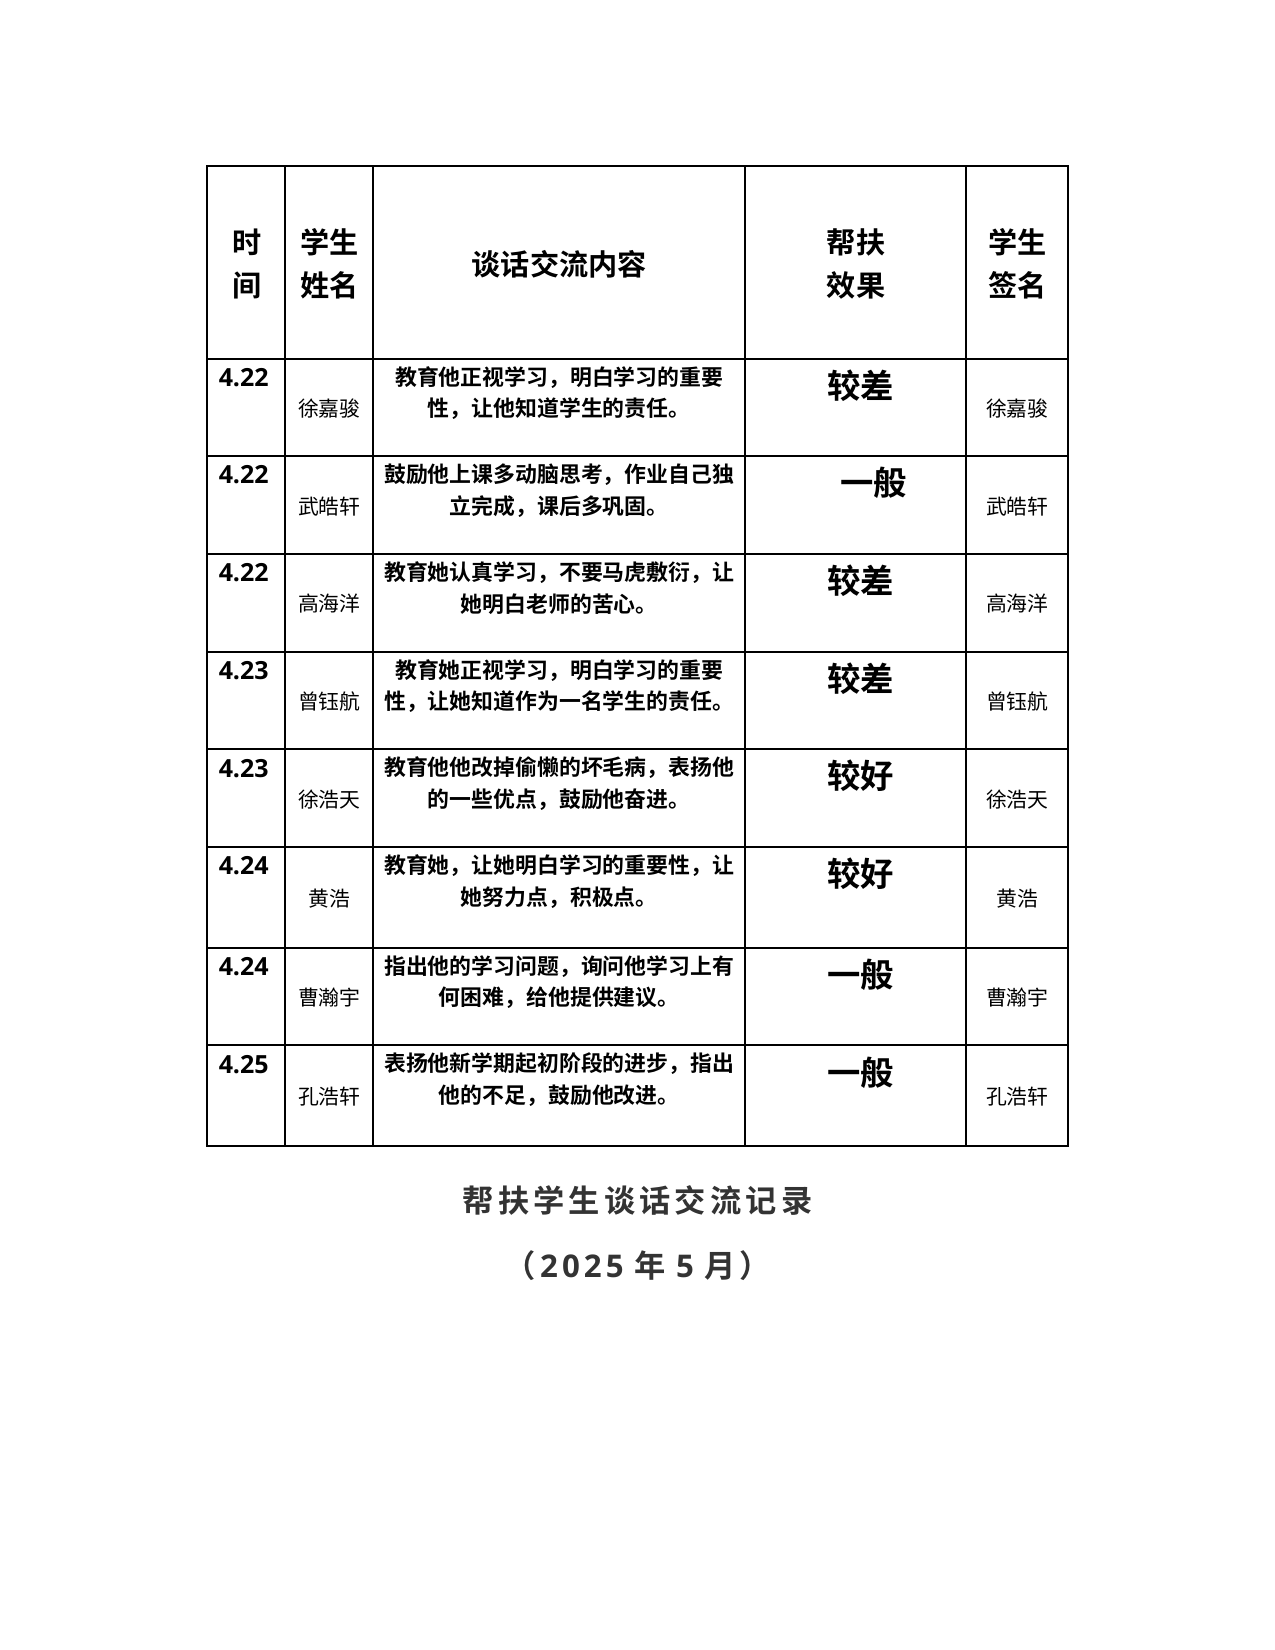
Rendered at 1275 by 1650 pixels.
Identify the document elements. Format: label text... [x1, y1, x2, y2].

table_cell 4.25 [208, 1046, 284, 1145]
table_header 帮扶 效果 [746, 167, 965, 357]
table_cell 曾钰航 [967, 653, 1067, 748]
table_cell 曾钰航 [286, 653, 372, 748]
table_cell 孔浩轩 [967, 1046, 1067, 1145]
table_cell 徐浩天 [967, 750, 1067, 846]
table_cell 4.23 [208, 750, 284, 846]
table_cell 较差 [746, 360, 965, 455]
table_cell 较好 [746, 750, 965, 846]
table_cell 武皓轩 [286, 457, 372, 553]
table_cell 教育她，让她明白学习的重要性，让她努力点，积极点。 [374, 848, 744, 947]
text （2025年5月） [187, 1231, 1087, 1296]
table_header 时间 [208, 167, 284, 357]
table_cell 黄浩 [286, 848, 372, 947]
table_cell 较差 [746, 555, 965, 651]
table_cell 曹瀚宇 [967, 949, 1067, 1044]
text 帮扶学生谈话交流记录 [187, 289, 1087, 1231]
table_cell 较差 [746, 653, 965, 748]
table_cell 指出他的学习问题，询问他学习上有何困难，给他提供建议。 [374, 949, 744, 1044]
table_cell 黄浩 [967, 848, 1067, 947]
table_cell 较好 [746, 848, 965, 947]
table_cell 一般 [746, 949, 965, 1044]
table_cell 教育他正视学习，明白学习的重要性，让他知道学生的责任。 [374, 360, 744, 455]
table_cell 4.22 [208, 555, 284, 651]
table_cell 徐嘉骏 [286, 360, 372, 455]
table_cell 4.24 [208, 848, 284, 947]
table_cell 教育她认真学习，不要马虎敷衍，让她明白老师的苦心。 [374, 555, 744, 651]
table_cell 一般 [746, 457, 965, 553]
table_cell 一般 [746, 1046, 965, 1145]
table_header 学生 姓名 [286, 167, 372, 357]
table_header 学生 签名 [967, 167, 1067, 357]
table_cell 武皓轩 [967, 457, 1067, 553]
table_cell 高海洋 [286, 555, 372, 651]
table_cell 孔浩轩 [286, 1046, 372, 1145]
table_cell 4.22 [208, 360, 284, 455]
table_cell 教育他他改掉偷懒的坏毛病，表扬他的一些优点，鼓励他奋进。 [374, 750, 744, 846]
table_cell 徐嘉骏 [967, 360, 1067, 455]
table_cell 4.23 [208, 653, 284, 748]
table_cell 曹瀚宇 [286, 949, 372, 1044]
table_cell 高海洋 [967, 555, 1067, 651]
table_cell 表扬他新学期起初阶段的进步，指出他的不足，鼓励他改进。 [374, 1046, 744, 1145]
table_cell 徐浩天 [286, 750, 372, 846]
table_cell 4.22 [208, 457, 284, 553]
table_cell 4.24 [208, 949, 284, 1044]
table_header 谈话交流内容 [374, 167, 744, 357]
table_cell 鼓励他上课多动脑思考，作业自己独立完成，课后多巩固。 [374, 457, 744, 553]
table_cell 教育她正视学习，明白学习的重要性，让她知道作为一名学生的责任。 [374, 653, 744, 748]
